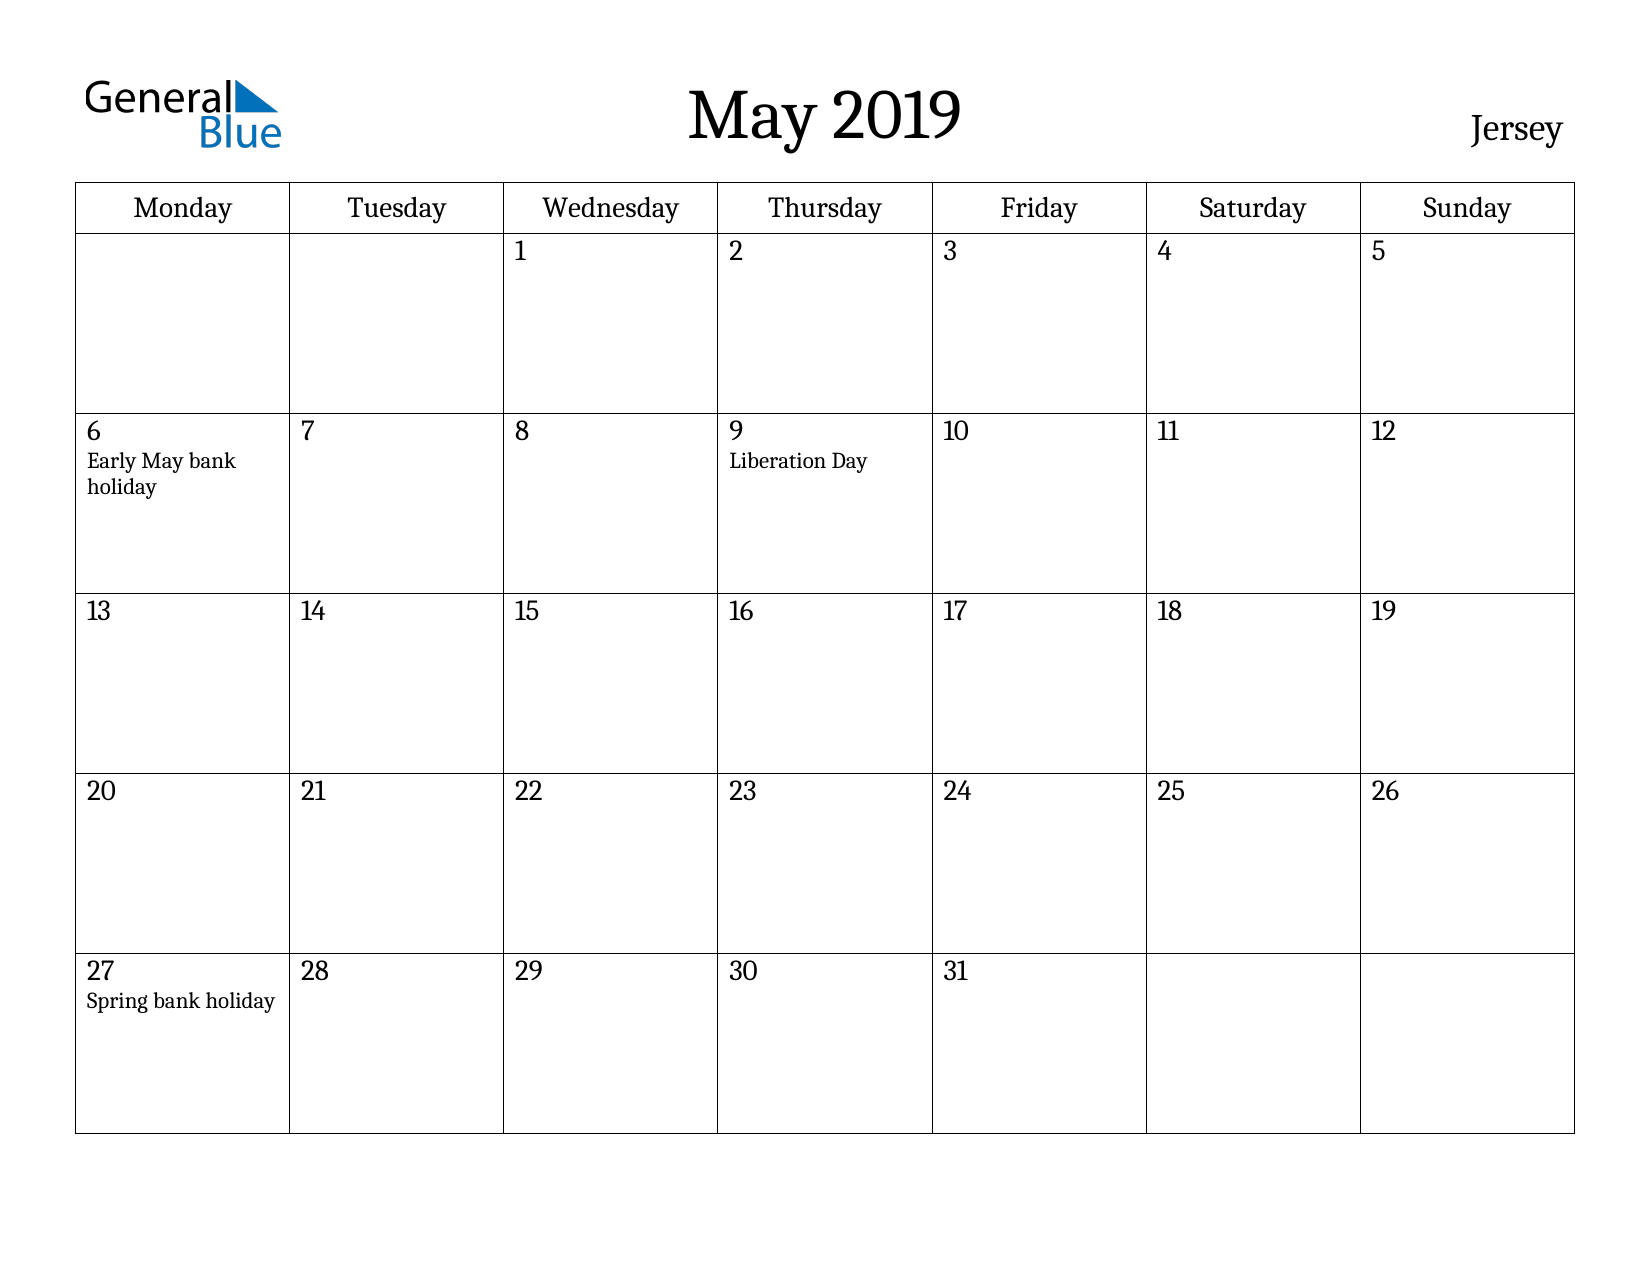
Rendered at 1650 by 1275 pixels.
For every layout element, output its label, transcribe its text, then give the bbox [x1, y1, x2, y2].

table_cell 24 [933, 774, 1146, 807]
table_cell [1147, 627, 1360, 773]
table_cell [290, 448, 503, 593]
table_cell 31 [933, 954, 1146, 987]
table_cell [1361, 808, 1574, 953]
table_cell Sunday [1361, 183, 1574, 233]
table_cell 14 [290, 594, 503, 627]
table_cell 7 [290, 414, 503, 447]
table_cell [1147, 988, 1360, 1133]
table_cell 22 [504, 774, 717, 807]
table_cell 21 [290, 774, 503, 807]
table_cell [504, 988, 717, 1133]
table_cell Liberation Day [718, 448, 932, 593]
table_cell 17 [933, 594, 1146, 627]
table_cell 5 [1361, 234, 1574, 267]
table_cell 18 [1147, 594, 1360, 627]
table_cell Monday [76, 183, 289, 233]
table_cell [933, 267, 1146, 413]
table_cell [1147, 808, 1360, 953]
table_cell Early May bank holiday [76, 448, 289, 593]
table_cell 15 [504, 594, 717, 627]
table_cell 8 [504, 414, 717, 447]
table_cell [290, 627, 503, 773]
table_cell [718, 627, 932, 773]
table_cell 30 [718, 954, 932, 987]
table_cell 6 [76, 414, 289, 447]
table_cell [1361, 954, 1574, 987]
table_cell [1361, 627, 1574, 773]
table_cell [1361, 267, 1574, 413]
table_cell [504, 808, 717, 953]
table_cell [1361, 988, 1574, 1133]
table_cell [933, 627, 1146, 773]
picture [86, 80, 281, 148]
table_cell [290, 988, 503, 1133]
table_cell 27 [76, 954, 289, 987]
table_cell 4 [1147, 234, 1360, 267]
table_cell [76, 808, 289, 953]
table_cell Tuesday [290, 183, 503, 233]
table_cell [76, 267, 289, 413]
table_cell Wednesday [504, 183, 717, 233]
table_cell 13 [76, 594, 289, 627]
table_cell 12 [1361, 414, 1574, 447]
table_cell 29 [504, 954, 717, 987]
table_cell [290, 808, 503, 953]
table_cell 16 [718, 594, 932, 627]
table_cell [290, 267, 503, 413]
table_cell Saturday [1147, 183, 1360, 233]
table_cell 28 [290, 954, 503, 987]
table_cell [1147, 448, 1360, 593]
table_cell [933, 448, 1146, 593]
table_cell [933, 988, 1146, 1133]
table_cell [718, 267, 932, 413]
table_cell [290, 234, 503, 267]
table_cell 1 [504, 234, 717, 267]
table_cell [504, 267, 717, 413]
table_cell [504, 448, 717, 593]
table_cell Thursday [718, 183, 932, 233]
table_cell [76, 234, 289, 267]
table_cell 2 [718, 234, 932, 267]
table_cell 9 [718, 414, 932, 447]
table_cell [504, 627, 717, 773]
table_cell [1361, 448, 1574, 593]
table_cell 11 [1147, 414, 1360, 447]
table_cell [718, 808, 932, 953]
table_header Jersey [1146, 75, 1574, 182]
table_cell 19 [1361, 594, 1574, 627]
table_cell 26 [1361, 774, 1574, 807]
table_header May 2019 [504, 75, 1146, 182]
table_cell 25 [1147, 774, 1360, 807]
table_cell 20 [76, 774, 289, 807]
table_cell 10 [933, 414, 1146, 447]
table_cell Spring bank holiday [76, 988, 289, 1133]
table_cell [718, 988, 932, 1133]
table_header [76, 75, 503, 182]
table_cell [76, 627, 289, 773]
table_cell Friday [933, 183, 1146, 233]
table_cell 23 [718, 774, 932, 807]
table_cell [1147, 954, 1360, 987]
table_cell 3 [933, 234, 1146, 267]
table_cell [933, 808, 1146, 953]
table_cell [1147, 267, 1360, 413]
